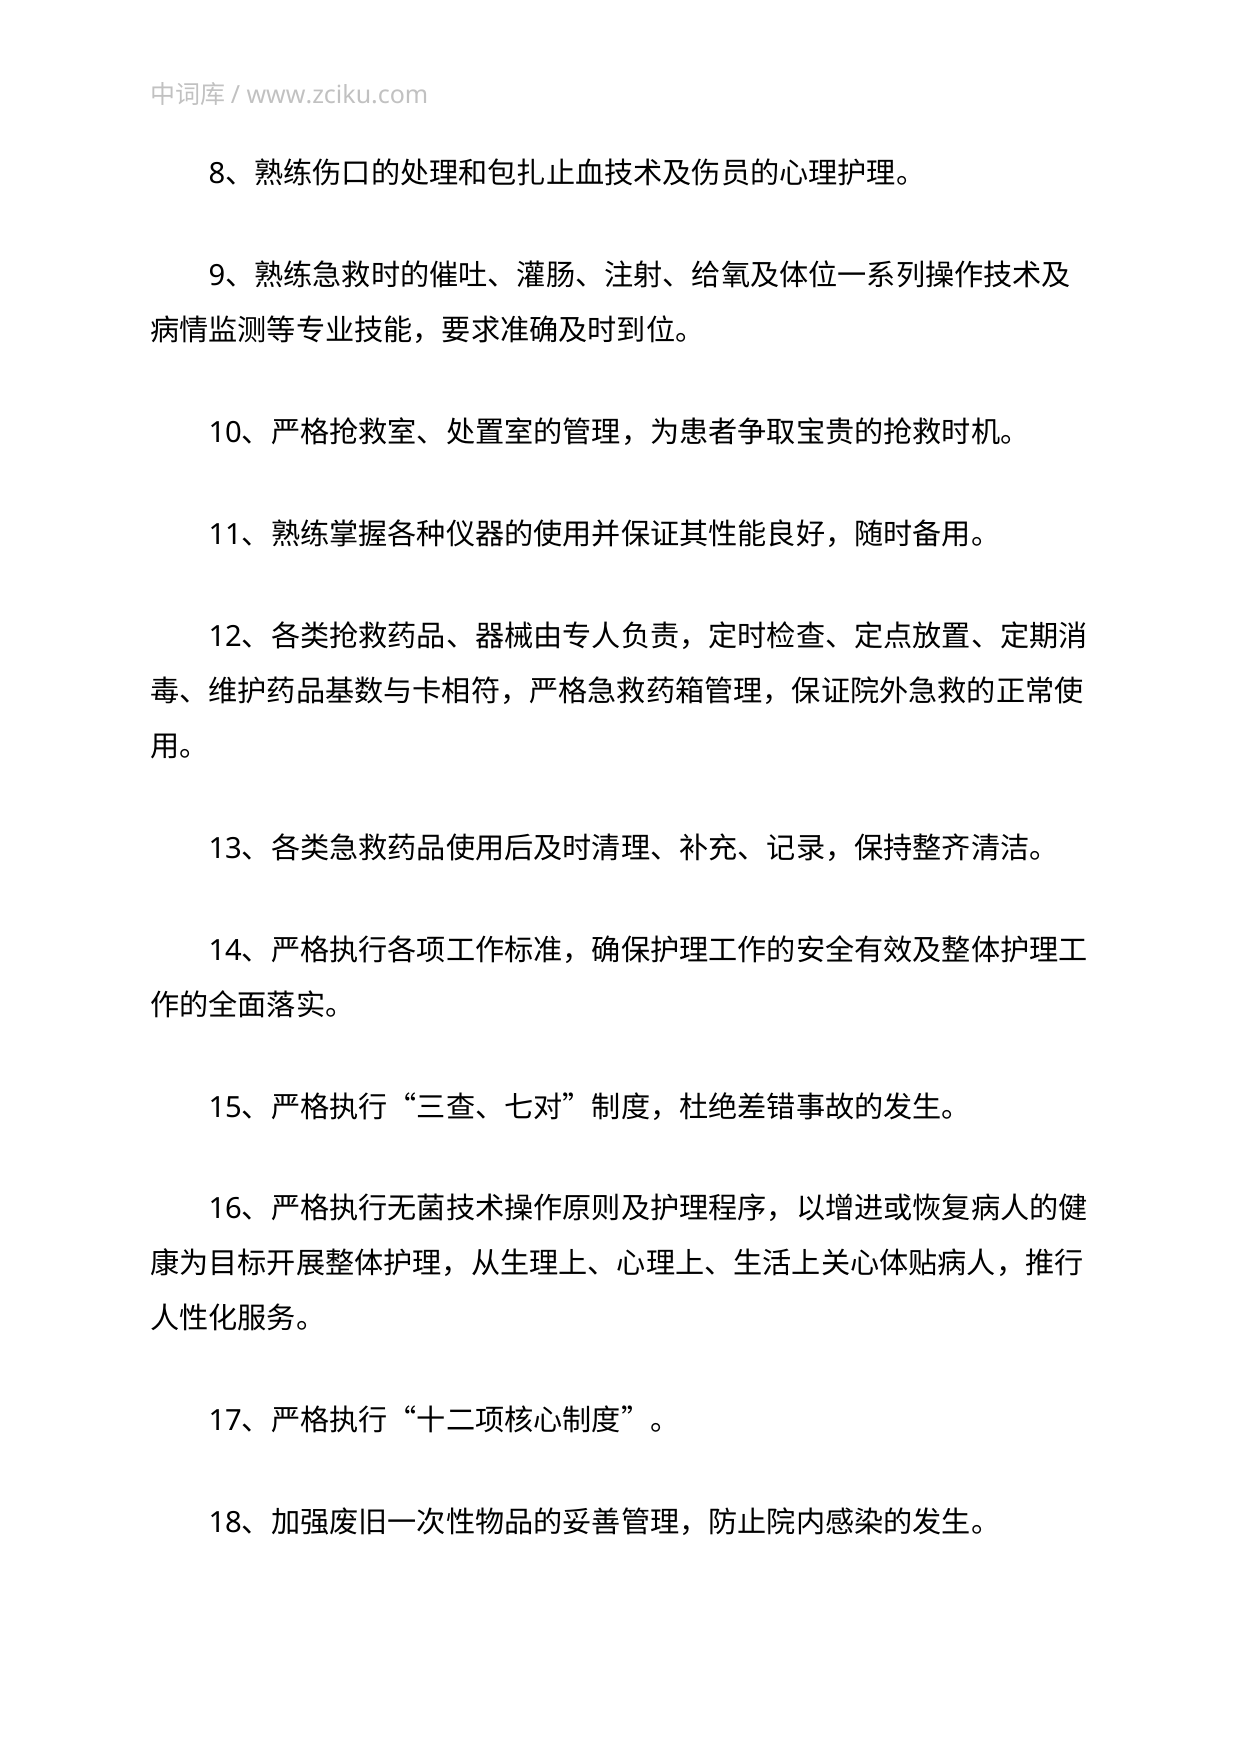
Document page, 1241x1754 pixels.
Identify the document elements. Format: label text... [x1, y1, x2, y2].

text 17、严格执行“十二项核心制度”。 [150, 1397, 1090, 1439]
text 16、严格执行无菌技术操作原则及护理程序，以增进或恢复病人的健康为目标开展整体护理，从生理上、心理上、生活上关心体贴病人，推行人性化服务。 [150, 1185, 1090, 1337]
text 8、熟练伤口的处理和包扎止血技术及伤员的心理护理。 [150, 150, 1090, 192]
text 10、严格抢救室、处置室的管理，为患者争取宝贵的抢救时机。 [150, 409, 1090, 451]
text 14、严格执行各项工作标准，确保护理工作的安全有效及整体护理工作的全面落实。 [150, 926, 1090, 1024]
text 11、熟练掌握各种仪器的使用并保证其性能良好，随时备用。 [150, 511, 1090, 553]
text 13、各类急救药品使用后及时清理、补充、记录，保持整齐清洁。 [150, 824, 1090, 867]
text 15、严格执行“三查、七对”制度，杜绝差错事故的发生。 [150, 1083, 1090, 1126]
text 18、加强废旧一次性物品的妥善管理，防止院内感染的发生。 [150, 1499, 1090, 1541]
text 12、各类抢救药品、器械由专人负责，定时检查、定点放置、定期消毒、维护药品基数与卡相符，严格急救药箱管理，保证院外急救的正常使用。 [150, 613, 1090, 765]
text 9、熟练急救时的催吐、灌肠、注射、给氧及体位一系列操作技术及病情监测等专业技能，要求准确及时到位。 [150, 252, 1090, 349]
